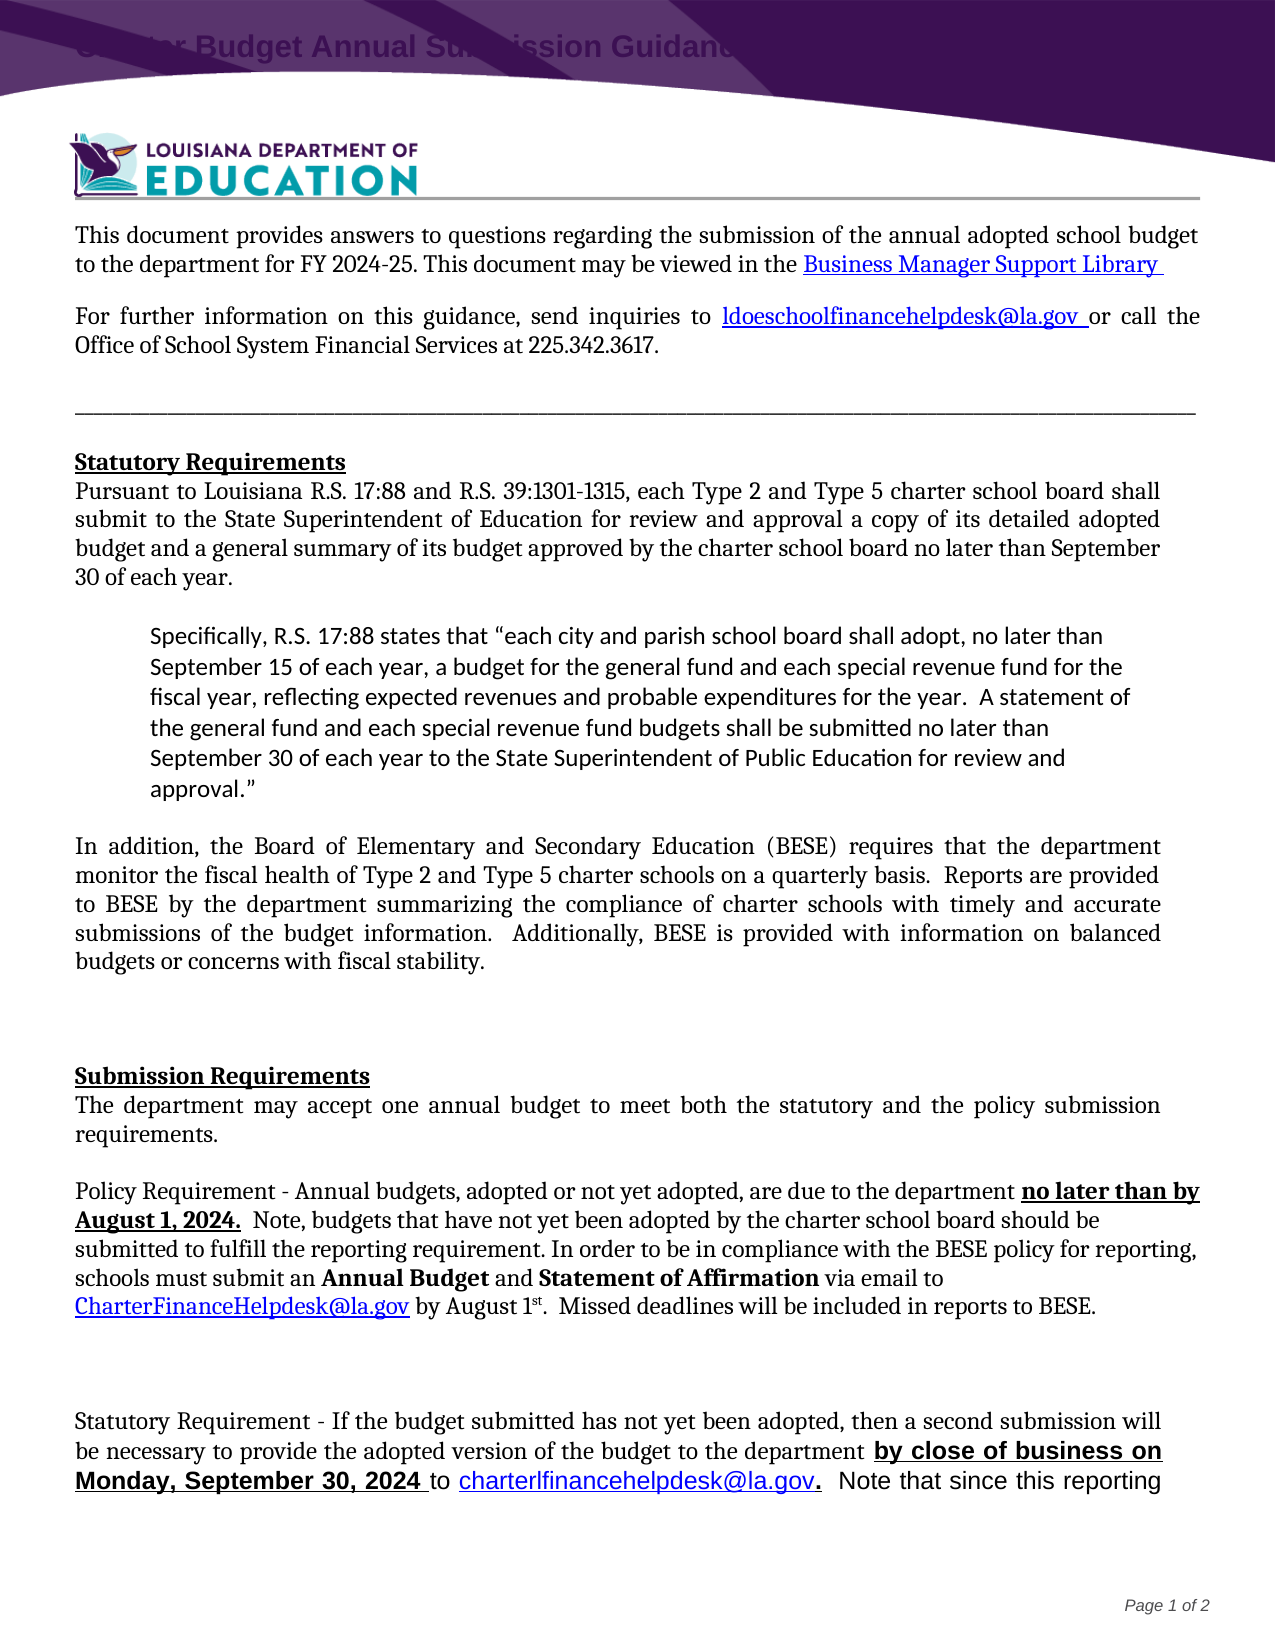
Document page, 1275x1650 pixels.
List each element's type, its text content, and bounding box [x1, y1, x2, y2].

text Pursuant to Louisiana R.S. 17:88 and R.S. 39:1301-1315, each Type 2 and Type 5 charter school board shall submit to the State Superintendent of Education for review and approval a copy of its detailed adopted budget and a general summary of its budget approved by the charter school board no later than September 30 of each year. [75, 477, 1162, 592]
text Statutory Requirements [75, 448, 1162, 477]
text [75, 1407, 1162, 1494]
text Specifically, R.S. 17:88 states that “each city and parish school board shall adopt, no later than September 15 of each year, a budget for the general fund and each special revenue fund for the fiscal year, reflecting expected revenues and probable expenditures for the year. A statement of the general fund and each special revenue fund budgets shall be submitted no later than September 30 of each year to the State Superintendent of Public Education for review and approval.” [150, 620, 1162, 803]
text This document provides answers to questions regarding the submission of the annual adopted school budget to the department for FY 2024-25. This document may be viewed in the Business Manager Support Library [75, 221, 1200, 278]
text For further information on this guidance, send inquiries to ldoeschoolfinancehelpdesk@la.gov or call the Office of School System Financial Services at 225.342.3617. [75, 302, 1200, 360]
picture [0, 0, 1275, 197]
text Policy Requirement - Annual budgets, adopted or not yet adopted, are due to the department no later than by August 1, 2024. Note, budgets that have not yet been adopted by the charter school board should be submitted to fulfill the reporting requirement. In order to be in compliance with the BESE policy for reporting, schools must submit an Annual Budget and Statement of Affirmation via email to CharterFinanceHelpdesk@la.gov by August 1st. Missed deadlines will be included in reports to BESE. [75, 1177, 1200, 1321]
text In addition, the Board of Elementary and Secondary Education (BESE) requires that the department monitor the fiscal health of Type 2 and Type 5 charter schools on a quarterly basis. Reports are provided to BESE by the department summarizing the compliance of charter schools with timely and accurate submissions of the budget information. Additionally, BESE is provided with information on balanced budgets or concerns with fiscal stability. [75, 832, 1162, 976]
text Submission Requirements [75, 1062, 1162, 1091]
text The department may accept one annual budget to meet both the statutory and the policy submission requirements. [75, 1091, 1162, 1148]
text _________________________________________________________________________________________________________________________ [75, 390, 1200, 419]
